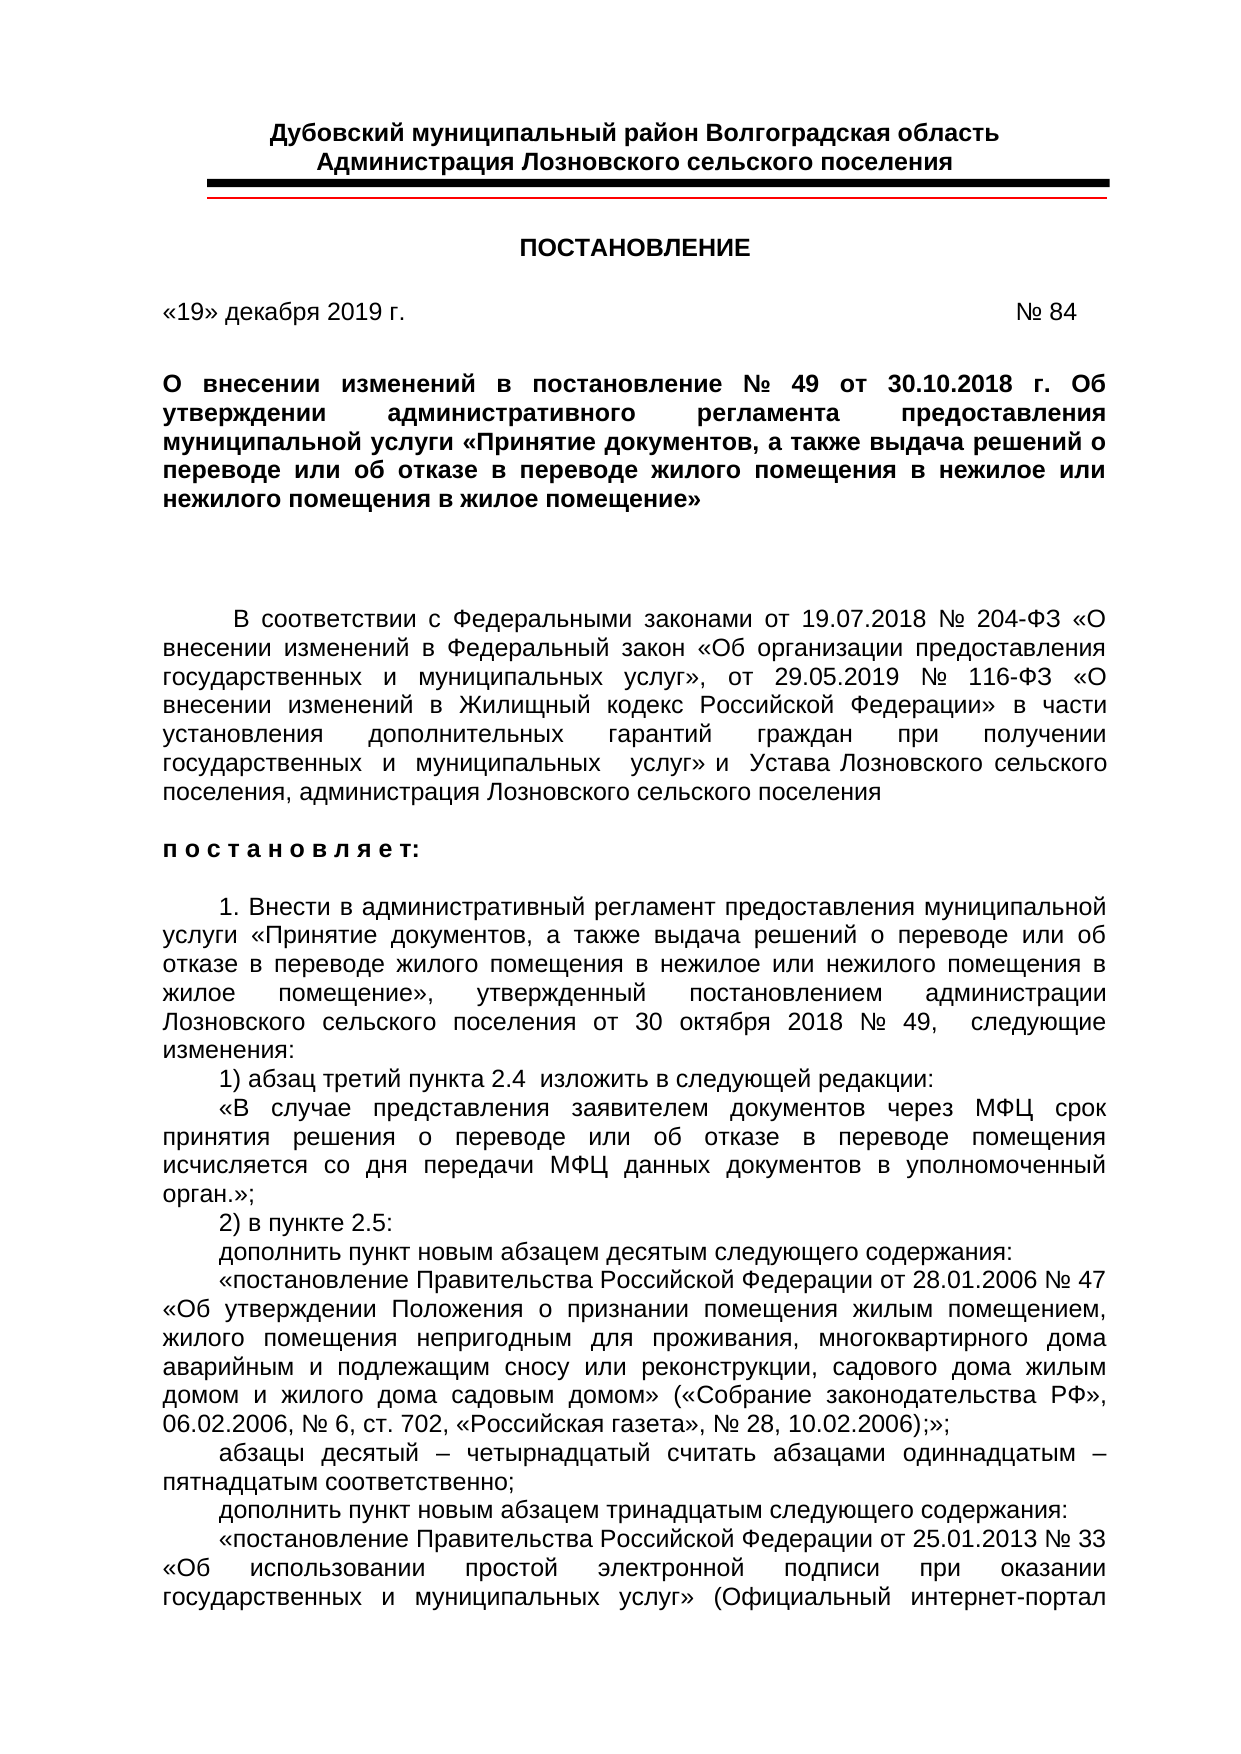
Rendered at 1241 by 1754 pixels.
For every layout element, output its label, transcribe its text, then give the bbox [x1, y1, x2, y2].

text ПОСТАНОВЛЕНИЕ [162, 233, 1107, 262]
text 2) в пункте 2.5: [162, 1208, 1107, 1236]
text Администрация Лозновского сельского поселения [162, 147, 1107, 176]
text «В случае представления заявителем документов через МФЦ срок принятия решения о переводе или об отказе в переводе помещения исчисляется со дня передачи МФЦ данных документов в уполномоченный орган.»; [162, 1093, 1107, 1208]
text п о с т а н о в л я е т: [162, 834, 1107, 863]
text «19» декабря 2019 г. № 84 [162, 297, 1105, 326]
text 1) абзац третий пункта 2.4 изложить в следующей редакции: [162, 1064, 1107, 1093]
text «постановление Правительства Российской Федерации от 28.01.2006 № 47 «Об утверждении Положения о признании помещения жилым помещением, жилого помещения непригодным для проживания, многоквартирного дома аварийным и подлежащим сносу или реконструкции, садового дома жилым домом и жилого дома садовым домом» («Собрание законодательства РФ», 06.02.2006, № 6, ст. 702, «Российская газета», № 28, 10.02.2006);»; [162, 1265, 1107, 1438]
text дополнить пункт новым абзацем десятым следующего содержания: [162, 1236, 1107, 1265]
text абзацы десятый – четырнадцатый считать абзацами одиннадцатым – пятнадцатым соответственно; [162, 1438, 1107, 1495]
text дополнить пункт новым абзацем тринадцатым следующего содержания: [162, 1495, 1107, 1524]
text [162, 1524, 1107, 1610]
text В соответствии с Федеральными законами от 19.07.2018 № 204-ФЗ «О внесении изменений в Федеральный закон «Об организации предоставления государственных и муниципальных услуг», от 29.05.2019 № 116-ФЗ «О внесении изменений в Жилищный кодекс Российской Федерации» в части установления дополнительных гарантий граждан при получении государственных и муниципальных услуг» и Устава Лозновского сельского поселения, администрация Лозновского сельского поселения [162, 604, 1107, 805]
text О внесении изменений в постановление № 49 от 30.10.2018 г. Об утверждении административного регламента предоставления муниципальной услуги «Принятие документов, а также выдача решений о переводе или об отказе в переводе жилого помещения в нежилое или нежилого помещения в жилое помещение» [162, 369, 1107, 513]
text Дубовский муниципальный район Волгоградская область [162, 118, 1107, 147]
text 1. Внести в административный регламент предоставления муниципальной услуги «Принятие документов, а также выдача решений о переводе или об отказе в переводе жилого помещения в нежилое или нежилого помещения в жилое помещение», утвержденный постановлением администрации Лозновского сельского поселения от 30 октября 2018 № 49, следующие изменения: [162, 891, 1107, 1064]
